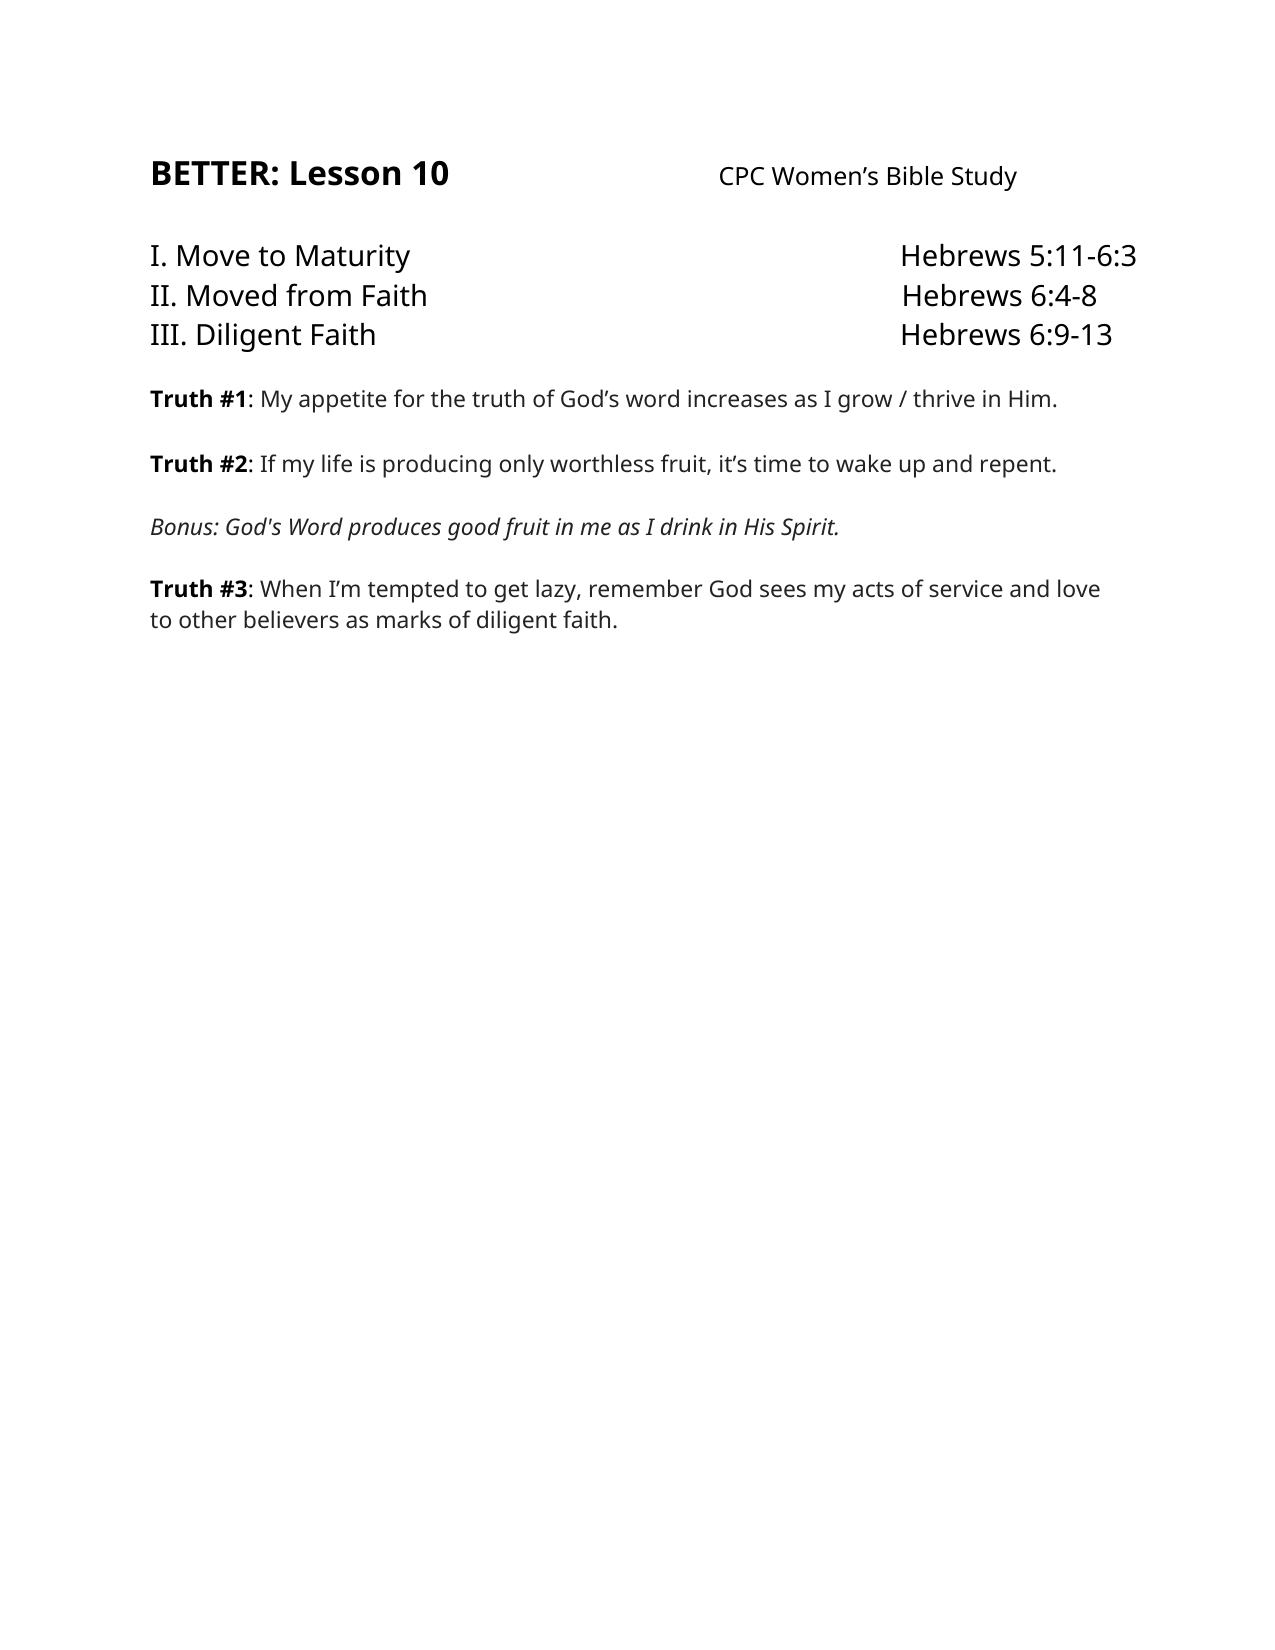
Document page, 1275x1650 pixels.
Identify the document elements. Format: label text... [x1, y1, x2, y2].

text I. Move to Maturity Hebrews 5:11-6:3 [150, 235, 1144, 275]
text Truth #3: When I’m tempted to get lazy, remember God sees my acts of service and love to other believers as marks of diligent faith. [150, 573, 1125, 636]
text III. Diligent Faith Hebrews 6:9-13 [150, 314, 1125, 354]
text Truth #2: If my life is producing only worthless fruit, it’s time to wake up and repent. [150, 448, 1125, 479]
text II. Moved from Faith Hebrews 6:4-8 [150, 275, 1125, 314]
text Bonus: God's Word produces good fruit in me as I drink in His Spirit. [150, 511, 1125, 542]
text BETTER: Lesson 10 CPC Women’s Bible Study [150, 150, 1125, 235]
text Truth #1: My appetite for the truth of God’s word increases as I grow / thrive in Him. [150, 383, 1125, 414]
